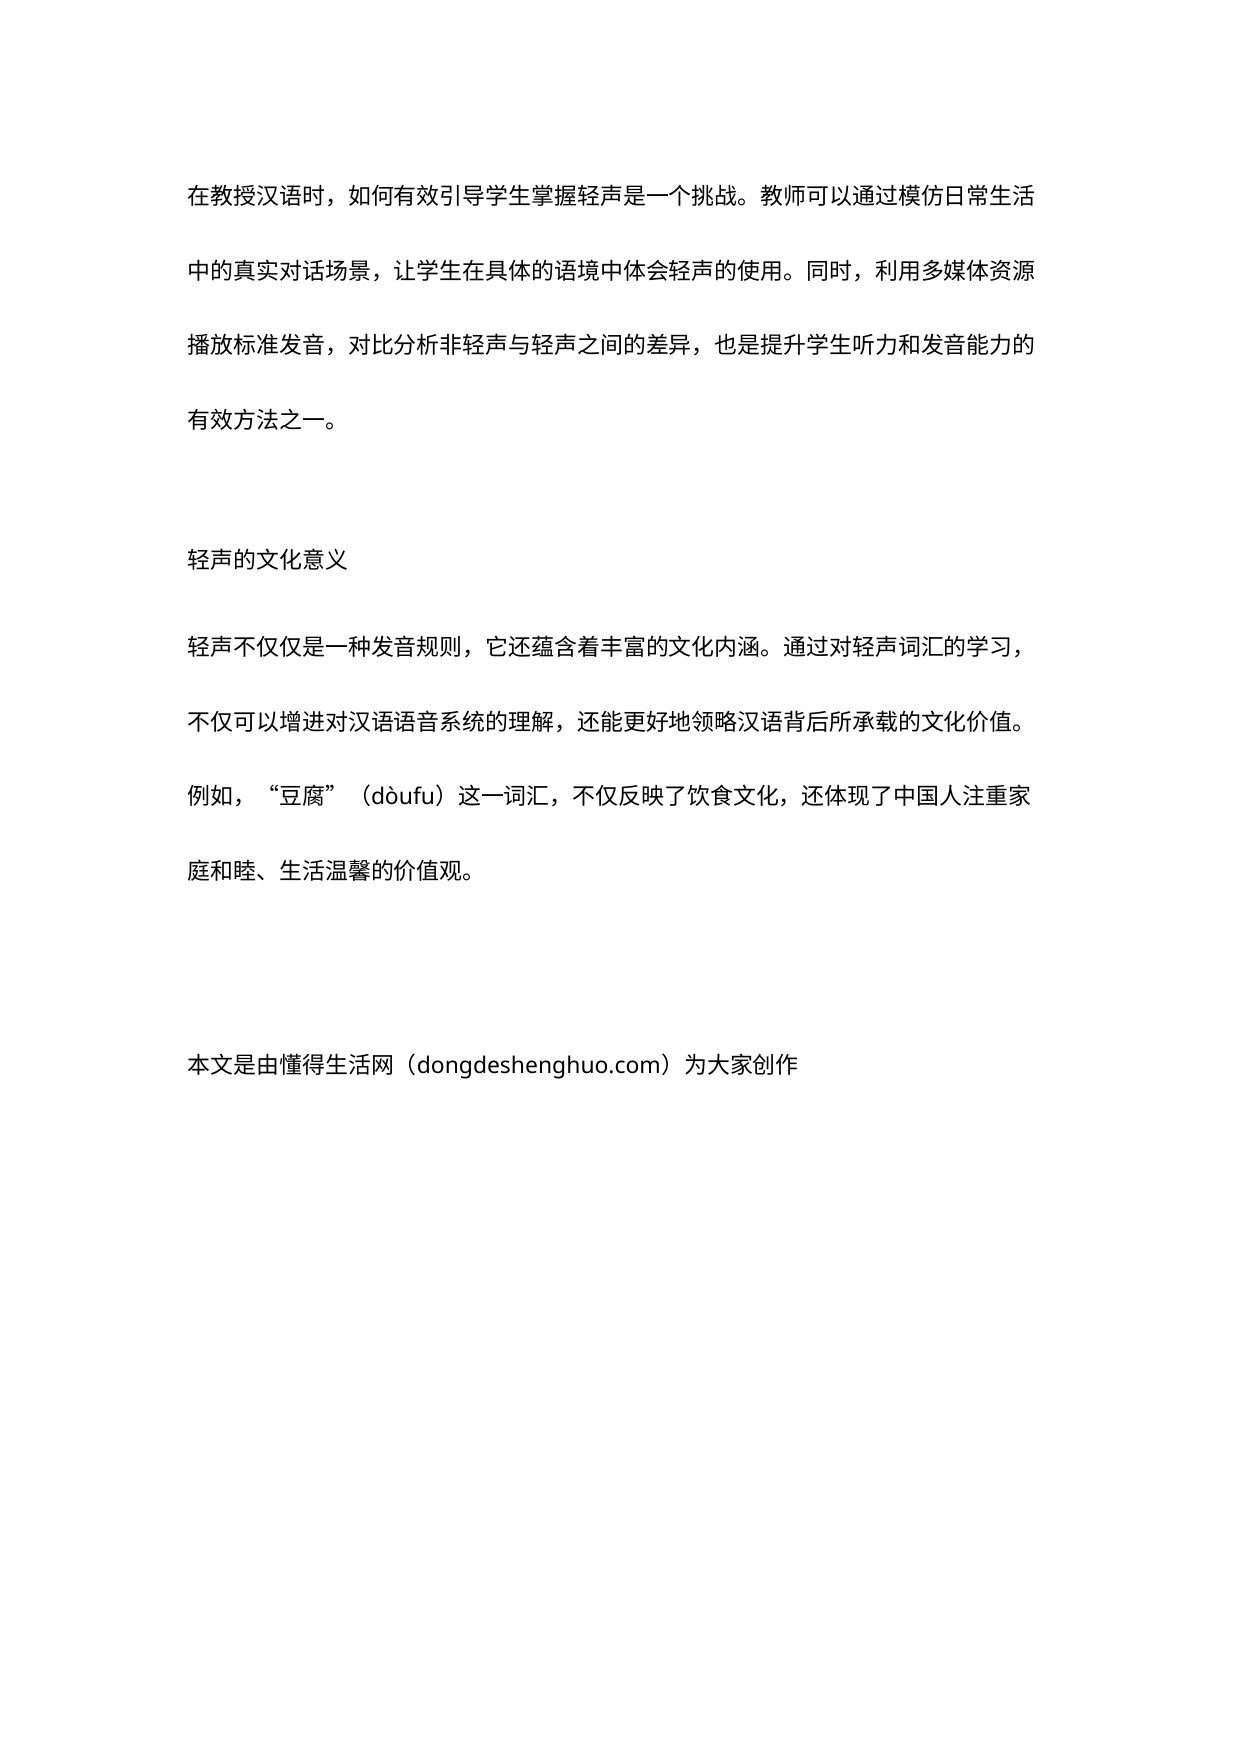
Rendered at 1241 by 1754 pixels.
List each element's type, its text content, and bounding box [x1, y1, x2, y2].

text 在教授汉语时，如何有效引导学生掌握轻声是一个挑战。教师可以通过模仿日常生活中的真实对话场景，让学生在具体的语境中体会轻声的使用。同时，利用多媒体资源播放标准发音，对比分析非轻声与轻声之间的差异，也是提升学生听力和发音能力的有效方法之一。 [187, 162, 1053, 451]
text 轻声不仅仅是一种发音规则，它还蕴含着丰富的文化内涵。通过对轻声词汇的学习，不仅可以增进对汉语语音系统的理解，还能更好地领略汉语背后所承载的文化价值。例如，“豆腐”（dòufu）这一词汇，不仅反映了饮食文化，还体现了中国人注重家庭和睦、生活温馨的价值观。 [187, 613, 1053, 902]
text 本文是由懂得生活网（dongdeshenghuo.com）为大家创作 [187, 1031, 1053, 1096]
text 轻声的文化意义 [187, 526, 1053, 591]
